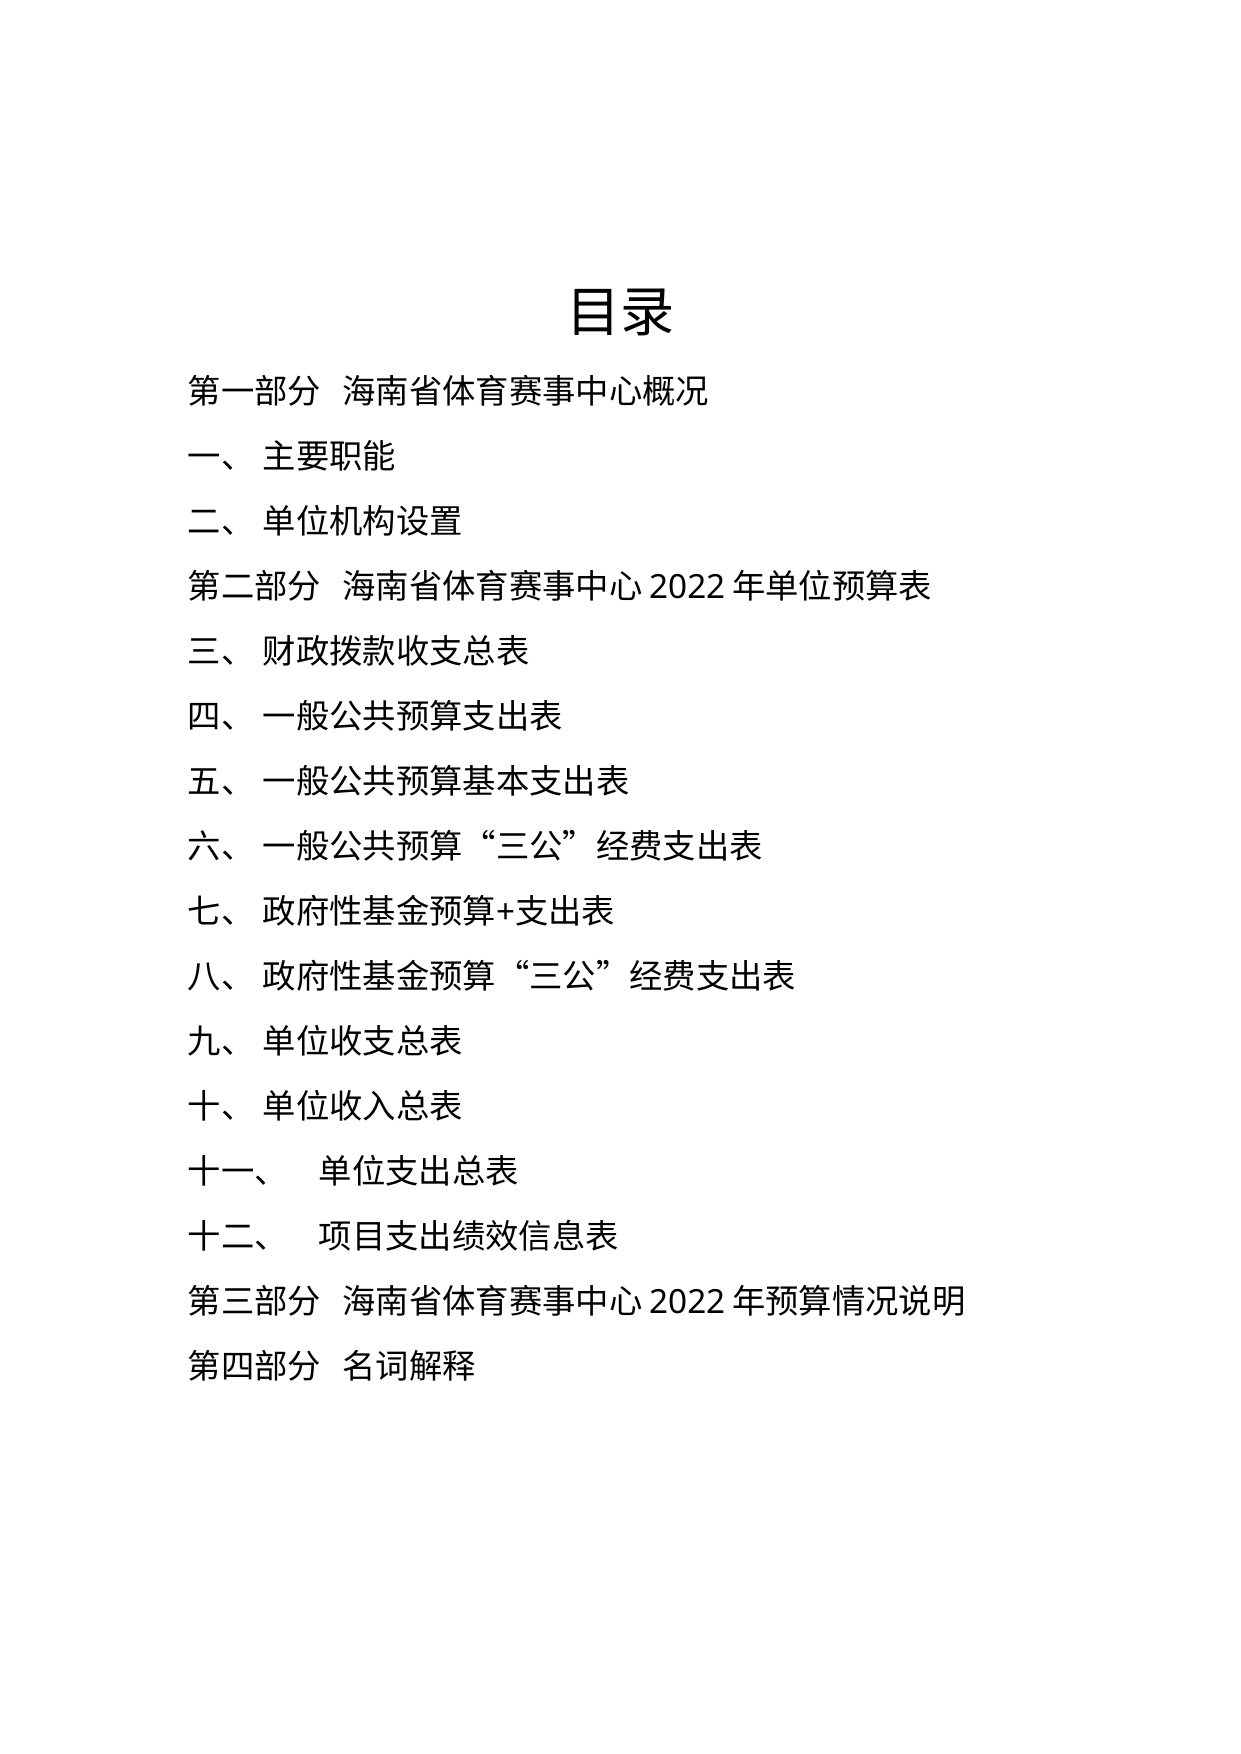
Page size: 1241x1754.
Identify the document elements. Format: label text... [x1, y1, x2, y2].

list 单位收入总表 [187, 1072, 1053, 1137]
list 单位机构设置 [187, 487, 1053, 552]
list 一般公共预算基本支出表 [187, 747, 1053, 812]
text 目录 [187, 259, 1053, 357]
list 一般公共预算支出表 [187, 682, 1053, 747]
list 一般公共预算“三公”经费支出表 [187, 812, 1053, 877]
list 主要职能 [187, 422, 1053, 487]
list 单位收支总表 [187, 1007, 1053, 1072]
list 财政拨款收支总表 [187, 617, 1053, 682]
list 海南省体育赛事中心2022年预算情况说明 [187, 1267, 1053, 1332]
list 海南省体育赛事中心2022年单位预算表 [187, 552, 1053, 617]
list 政府性基金预算“三公”经费支出表 [187, 942, 1053, 1007]
list 名词解释 [187, 1332, 1053, 1397]
list 政府性基金预算+支出表 [187, 877, 1053, 942]
list 项目支出绩效信息表 [187, 1202, 1053, 1267]
list 海南省体育赛事中心概况 [187, 357, 1053, 422]
list 单位支出总表 [187, 1137, 1053, 1202]
